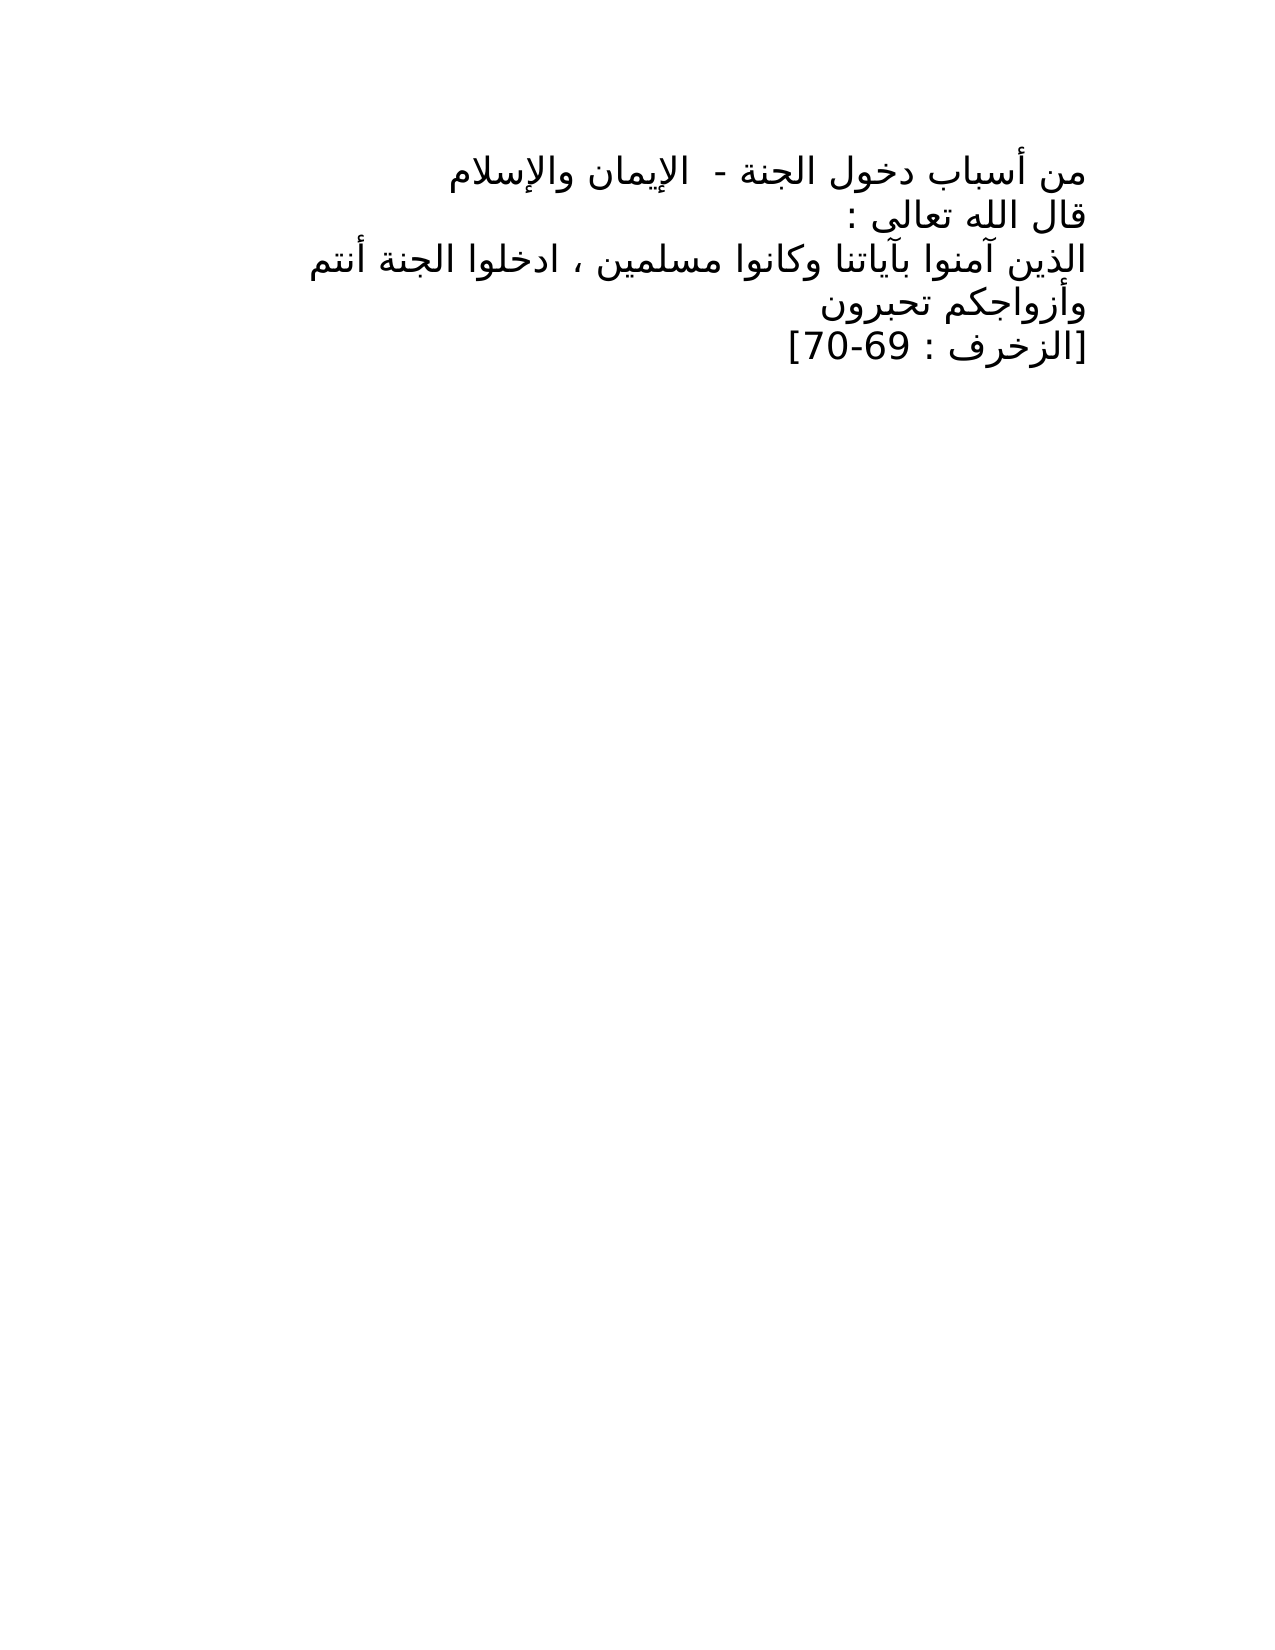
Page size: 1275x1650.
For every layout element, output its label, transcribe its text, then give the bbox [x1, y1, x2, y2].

text من أسباب دخول الجنة - الإيمان والإسلام [187, 150, 1087, 194]
text قال الله تعالى : [187, 194, 1087, 237]
text [الزخرف : 69-70] [187, 324, 1087, 368]
text الذين آمنوا بآياتنا وكانوا مسلمين ، ادخلوا الجنة أنتم وأزواجكم تحبرون [187, 237, 1087, 324]
